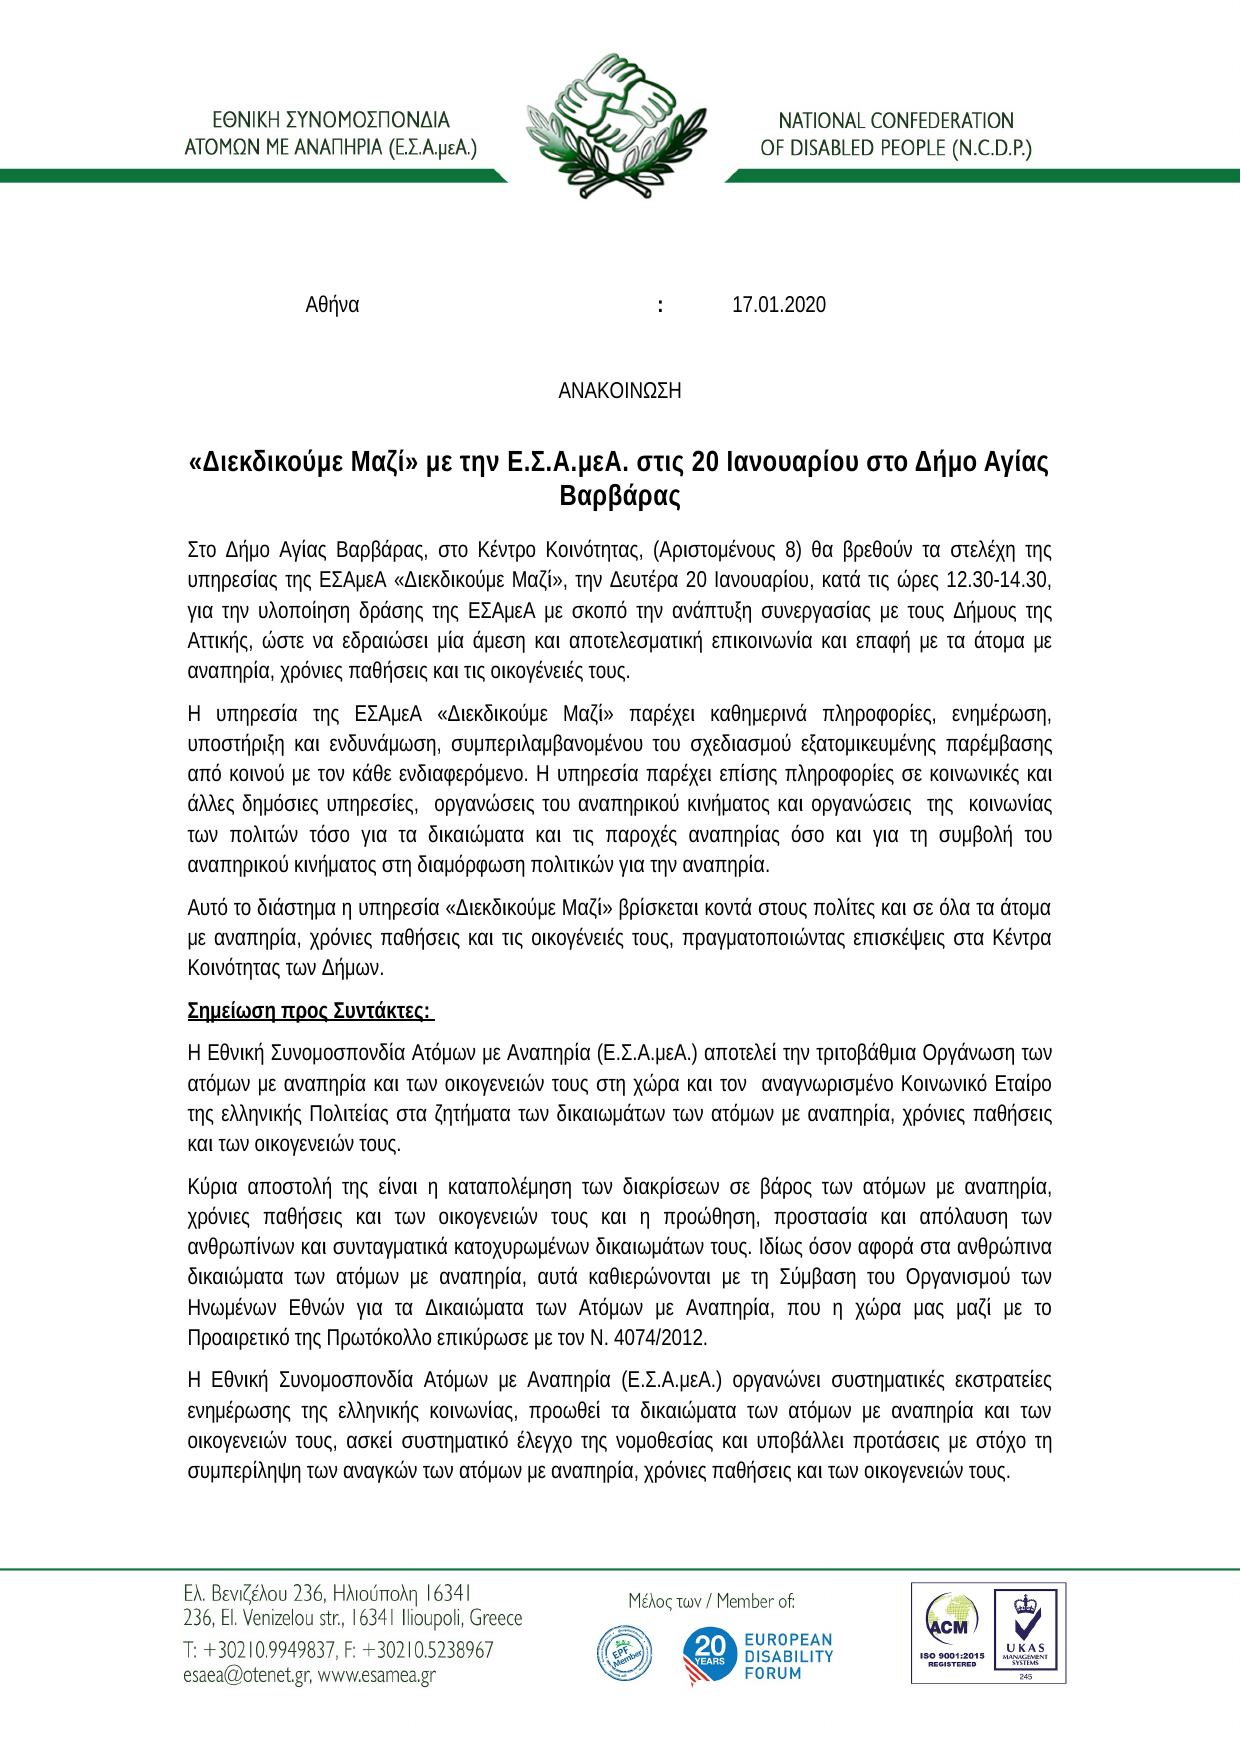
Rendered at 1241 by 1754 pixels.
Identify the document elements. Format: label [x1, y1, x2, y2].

picture [0, 0, 1240, 237]
picture [0, 1556, 1240, 1738]
